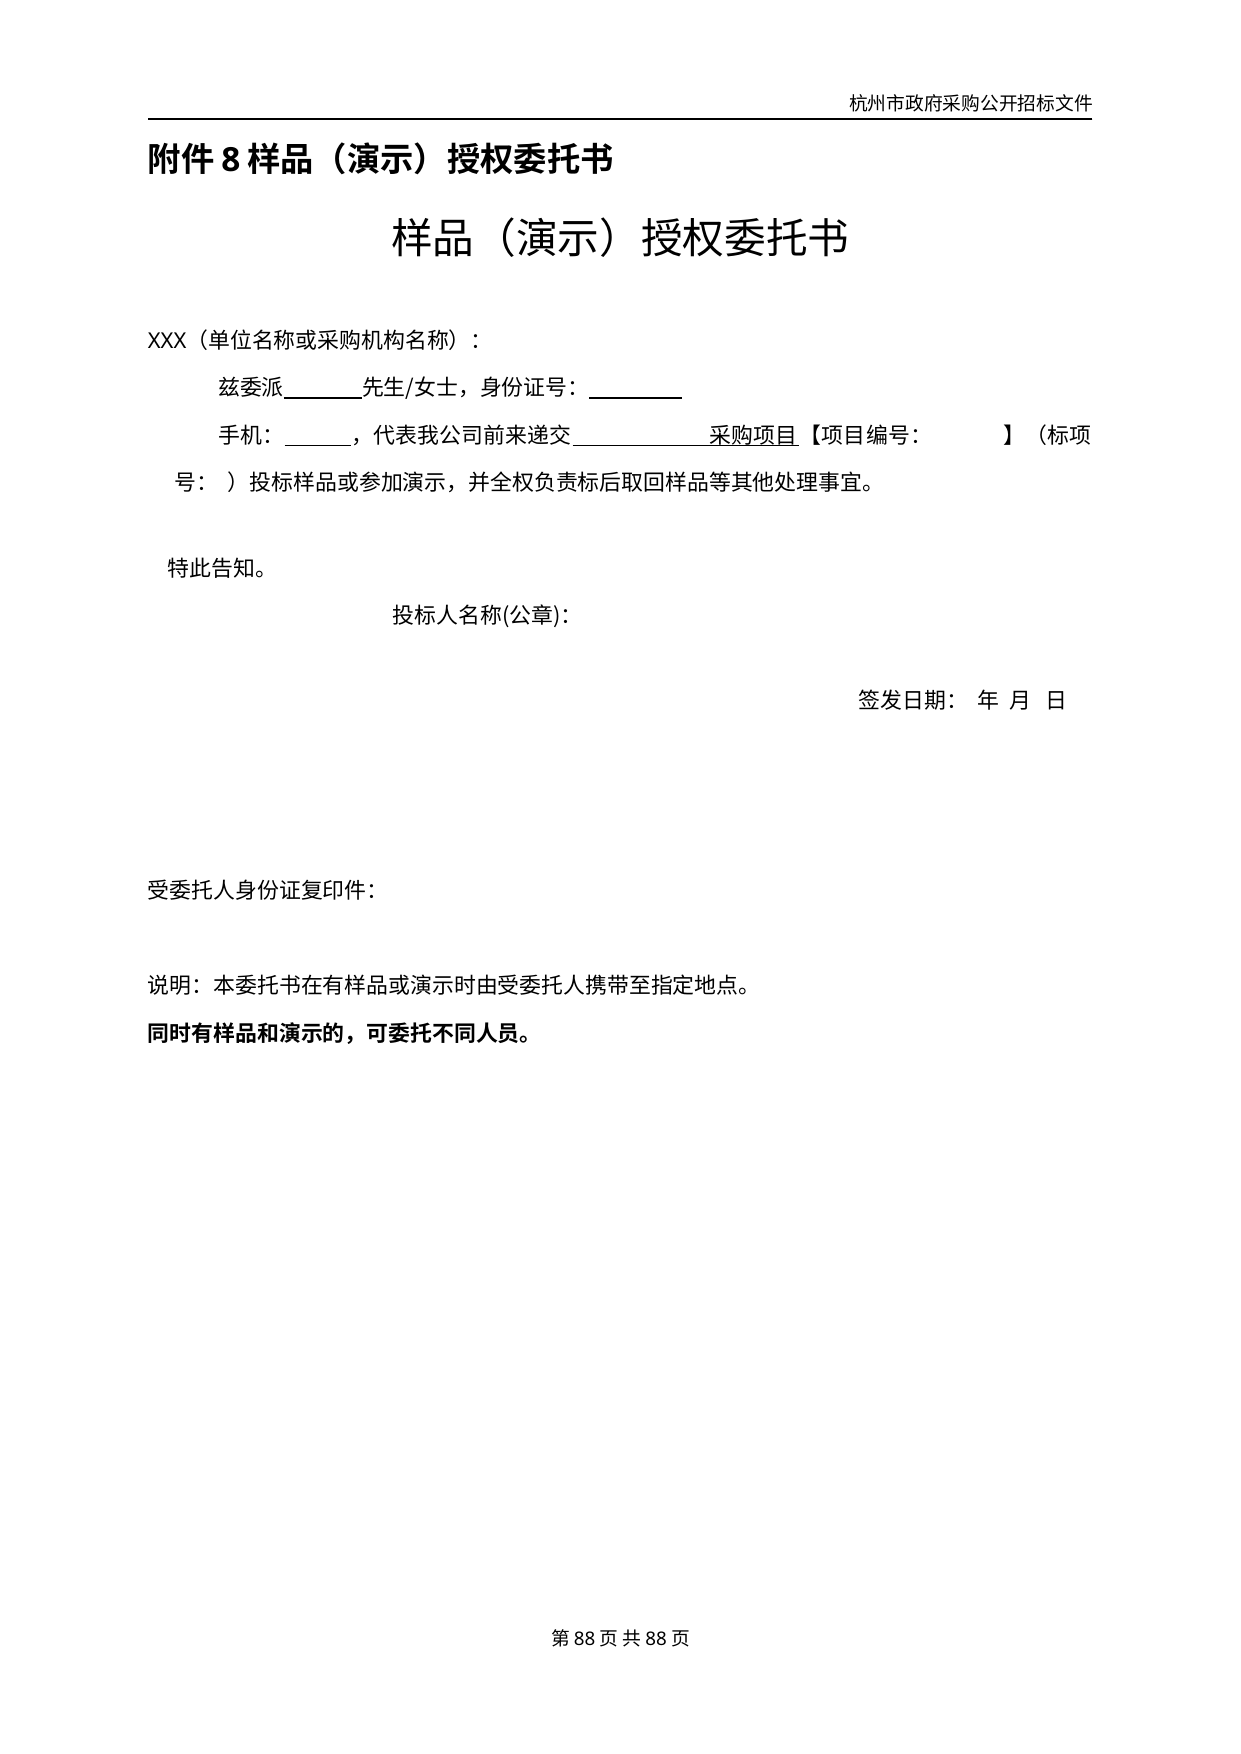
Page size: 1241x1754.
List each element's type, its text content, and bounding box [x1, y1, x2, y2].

subtitle 附件8样品（演示）授权委托书 [148, 133, 1092, 181]
text 手机： ，代表我公司前来递交 采购项目【项目编号： 】（标项号： ）投标样品或参加演示，并全权负责标后取回样品等其他处理事宜。 [174, 418, 1092, 497]
text 同时有样品和演示的，可委托不同人员。 [148, 1016, 1092, 1047]
text 受委托人身份证复印件： [148, 873, 1067, 905]
text XXX（单位名称或采购机构名称）： [148, 323, 1092, 354]
text 说明：本委托书在有样品或演示时由受委托人携带至指定地点。 [148, 968, 1067, 1000]
text 投标人名称(公章)： [148, 598, 1092, 630]
text 兹委派 先生/女士，身份证号： [174, 370, 1092, 402]
text 样品（演示）授权委托书 [148, 206, 1092, 266]
text 特此告知。 [148, 551, 1092, 582]
text 签发日期： 年 月 日 [148, 683, 1067, 715]
